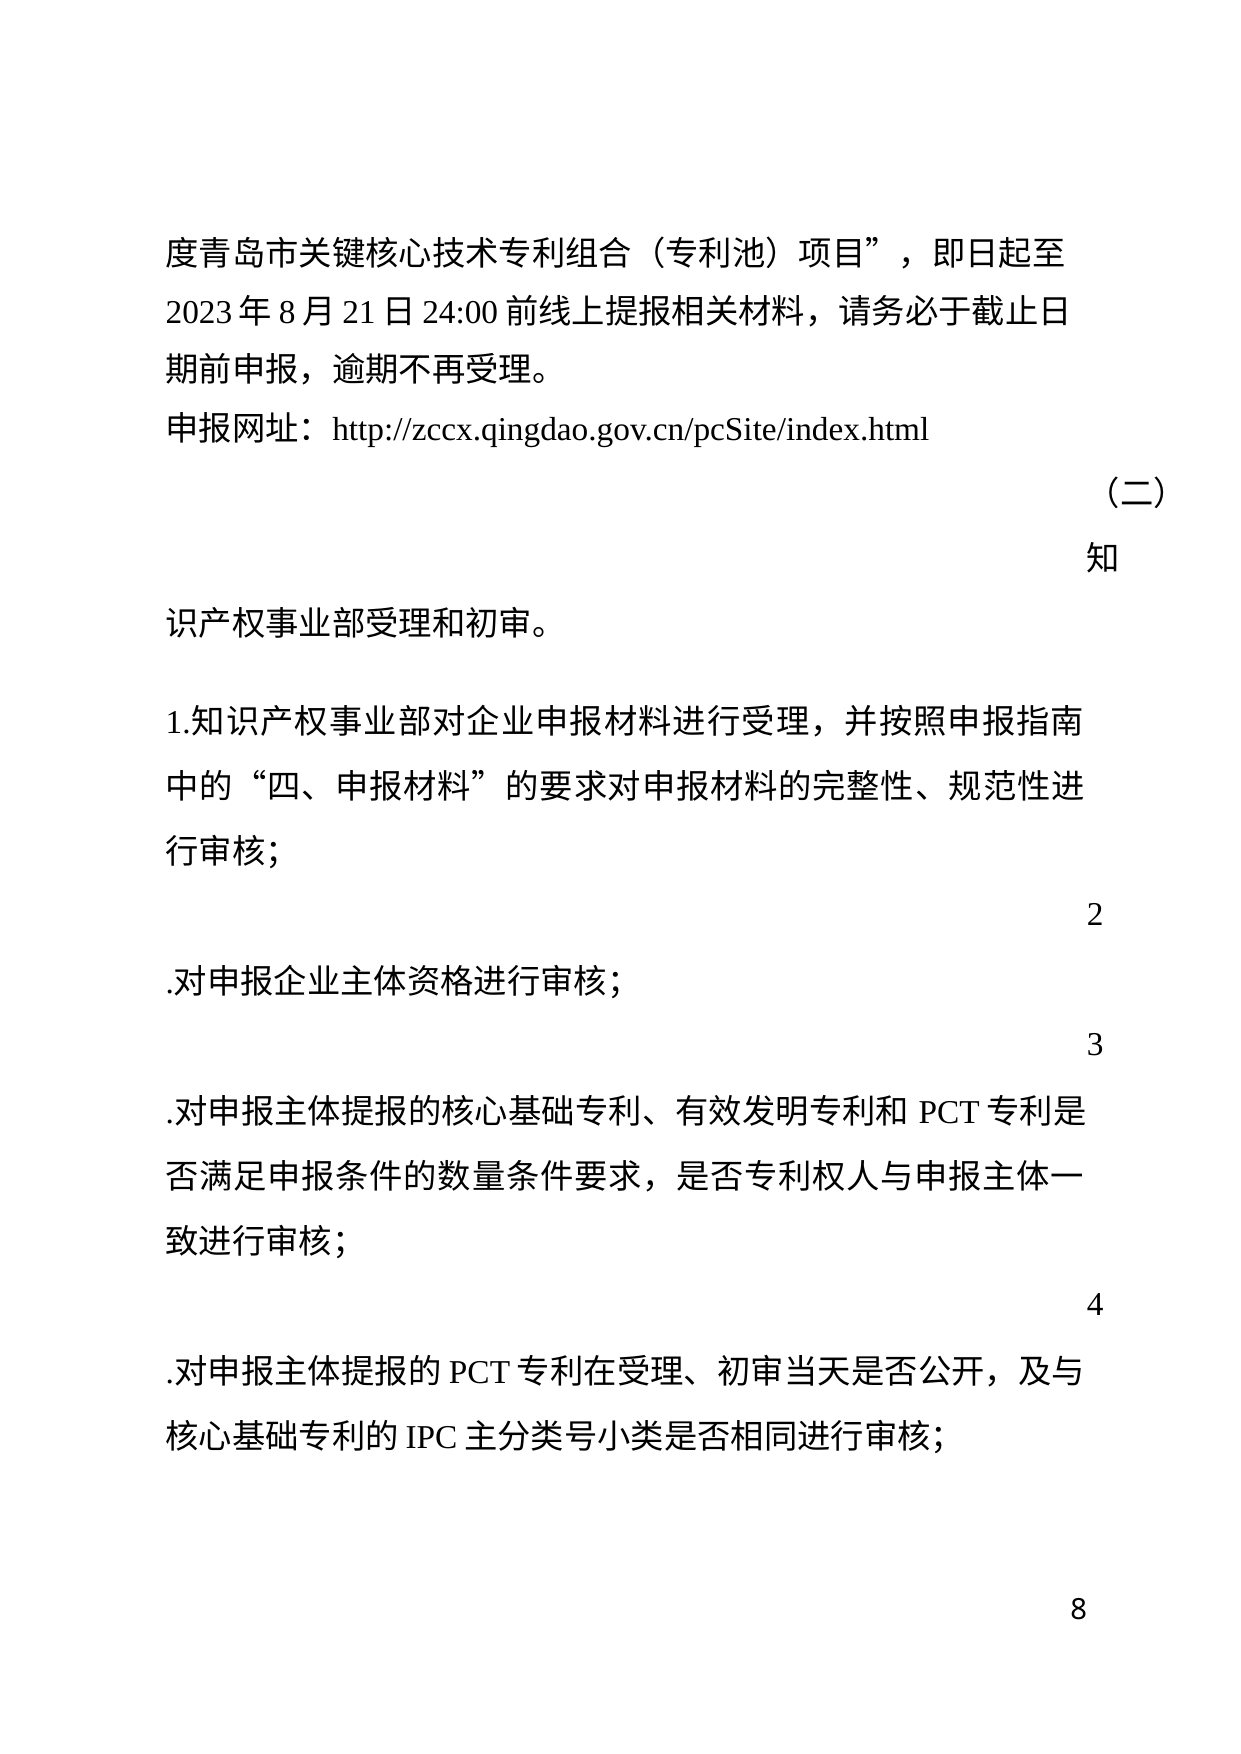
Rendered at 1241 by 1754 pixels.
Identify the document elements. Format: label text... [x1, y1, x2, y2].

list 知识产权事业部受理和初审。 [165, 458, 1087, 653]
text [165, 218, 1087, 393]
text 2.对申报企业主体资格进行审核； [165, 881, 1087, 1011]
text 3.对申报主体提报的核心基础专利、有效发明专利和PCT专利是否满足申报条件的数量条件要求，是否专利权人与申报主体一致进行审核； [165, 1011, 1087, 1271]
text 1.知识产权事业部对企业申报材料进行受理，并按照申报指南中的“四、申报材料”的要求对申报材料的完整性、规范性进行审核； [165, 653, 1087, 881]
text 申报网址：http://zccx.qingdao.gov.cn/pcSite/index.html [165, 393, 1087, 458]
text 4.对申报主体提报的PCT专利在受理、初审当天是否公开，及与核心基础专利的IPC主分类号小类是否相同进行审核； [165, 1271, 1087, 1466]
